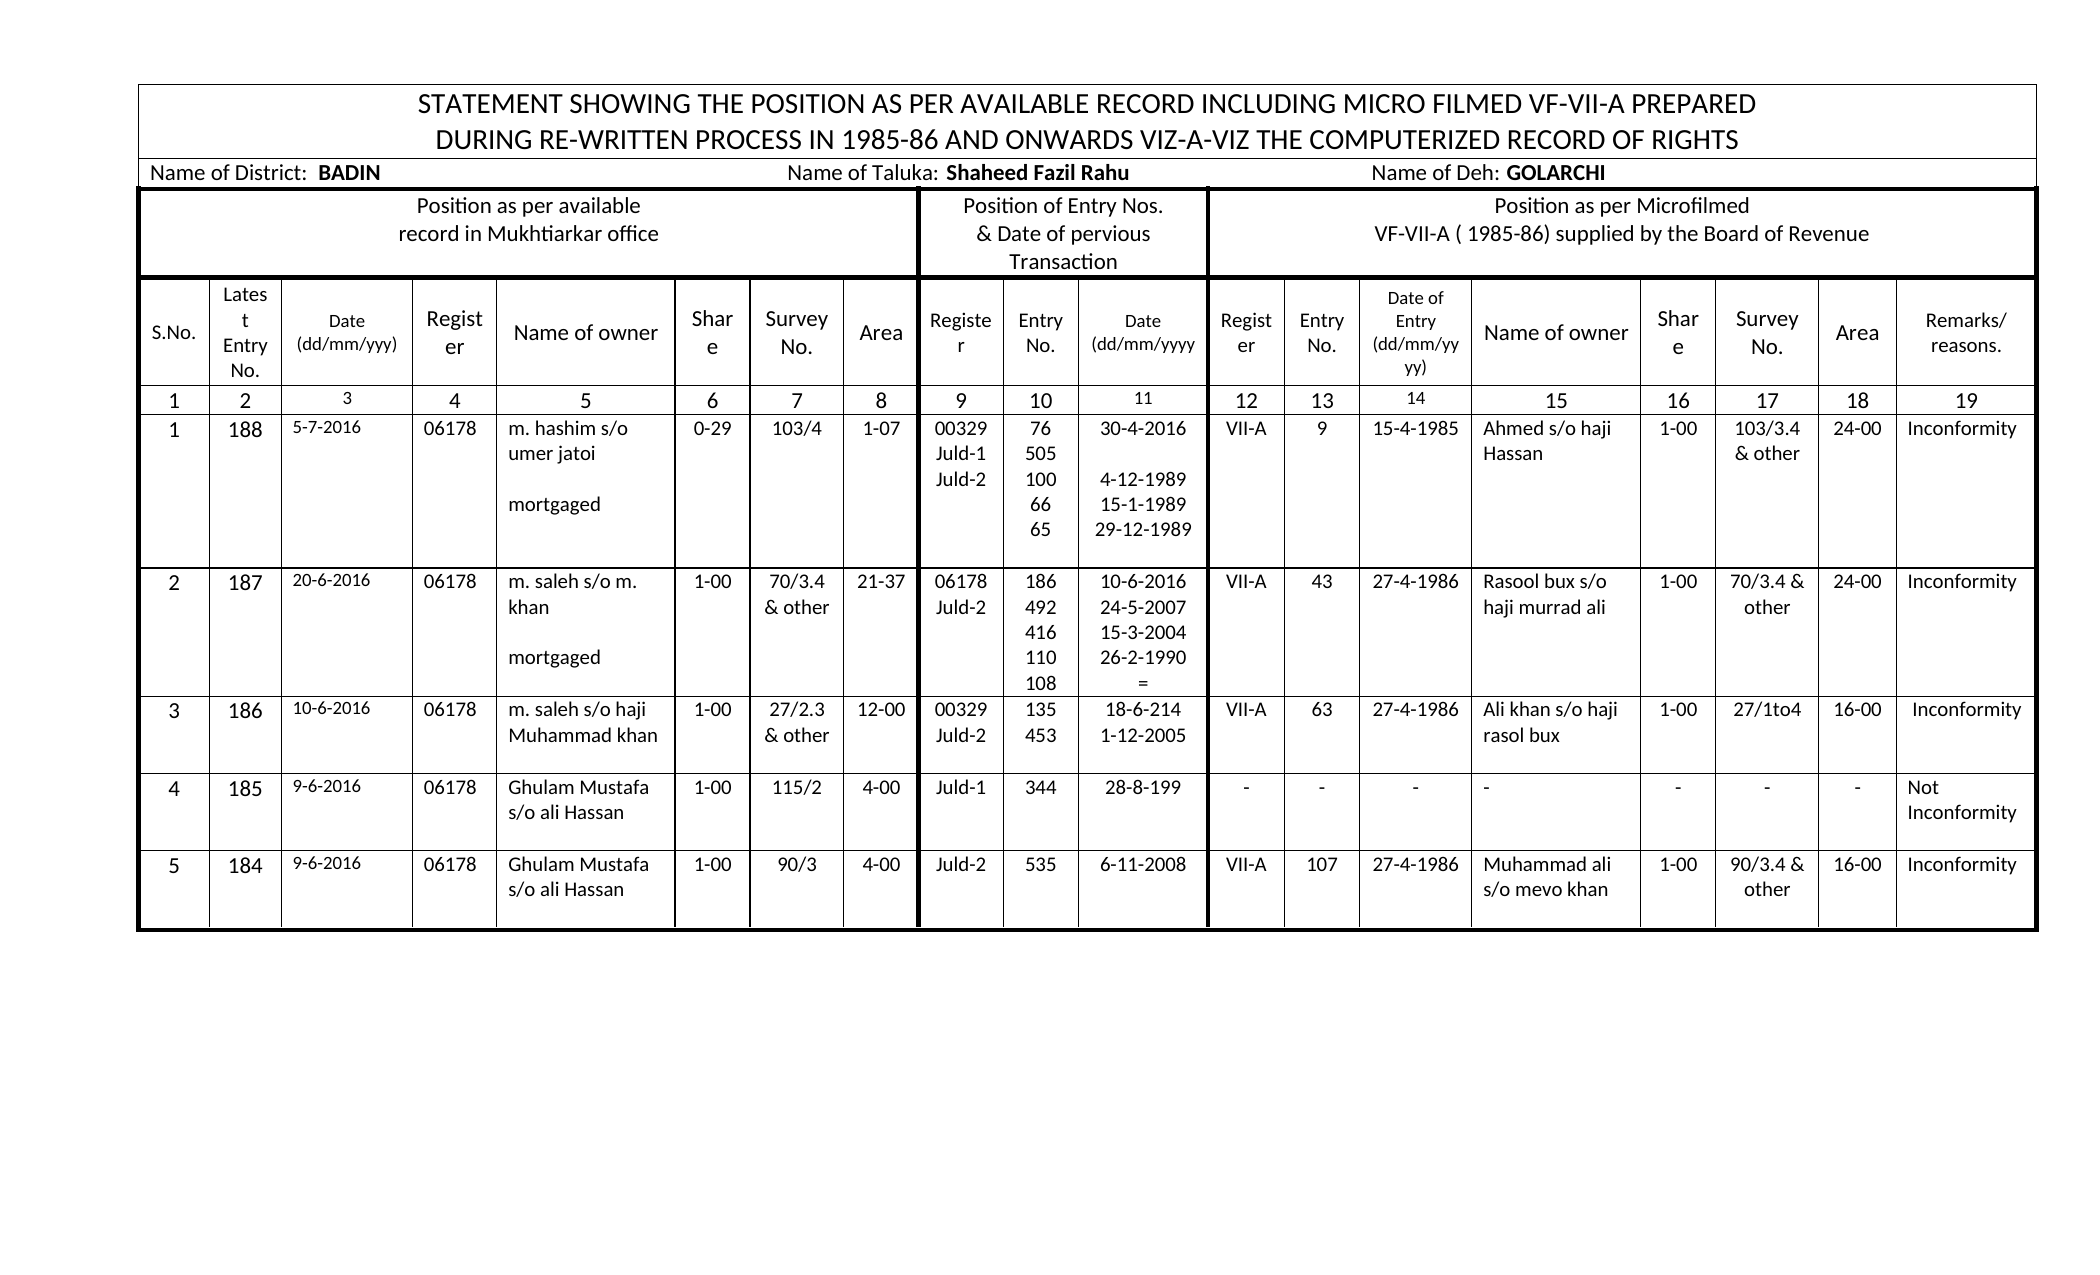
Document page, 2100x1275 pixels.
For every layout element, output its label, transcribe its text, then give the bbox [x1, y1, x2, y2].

table_cell 9-6-2016 [282, 774, 412, 850]
table_cell 27/1to4 [1716, 697, 1818, 773]
table_cell m. hashim s/o umer jatoi mortgaged [497, 415, 674, 567]
table_cell Date (dd/mm/yyyy [1079, 280, 1206, 385]
table_cell 4-00 [844, 851, 916, 927]
table_cell 10-6-2016 [282, 697, 412, 773]
table_cell Survey No. [1716, 280, 1818, 385]
table_cell 9 [921, 386, 1003, 414]
table_cell 06178 [413, 569, 496, 696]
table_cell 1-00 [1641, 569, 1715, 696]
table_cell 24-00 [1819, 415, 1896, 567]
table_cell 344 [1004, 774, 1078, 850]
table_cell Register [921, 280, 1003, 385]
table_cell - [1641, 774, 1715, 850]
table_cell Name of owner [497, 280, 674, 385]
table_cell VII-A [1210, 569, 1284, 696]
table_cell Register [1210, 280, 1284, 385]
table_cell 135 453 [1004, 697, 1078, 773]
table_cell Muhammad ali s/o mevo khan [1472, 851, 1640, 927]
table_cell 1-07 [844, 415, 916, 567]
table_cell 107 [1285, 851, 1359, 927]
table_cell 24-00 [1819, 569, 1896, 696]
table_cell - [1285, 774, 1359, 850]
table_cell 06178 [413, 851, 496, 927]
table_cell 8 [844, 386, 916, 414]
table_cell 27-4-1986 [1360, 697, 1471, 773]
table_cell m. saleh s/o haji Muhammad khan [497, 697, 674, 773]
table_cell Register [413, 280, 496, 385]
table_cell VII-A [1210, 851, 1284, 927]
table_cell 28-8-199 [1079, 774, 1206, 850]
table_cell 184 [210, 851, 281, 927]
table_cell Rasool bux s/o haji murrad ali [1472, 569, 1640, 696]
table_cell Name of District: BADIN Name of Taluka: Shaheed Fazil Rahu Name of Deh: GOLARCHI [139, 159, 2036, 186]
table_cell 16-00 [1819, 697, 1896, 773]
table_cell Latest Entry No. [210, 280, 281, 385]
table_cell 06178 [413, 415, 496, 567]
table_cell S.No. [141, 280, 209, 385]
table_cell 27/2.3 & other [751, 697, 843, 773]
table_cell 76 505 100 66 65 [1004, 415, 1078, 567]
table_cell m. saleh s/o m. khan mortgaged [497, 569, 674, 696]
table_cell 90/3.4 & other [1716, 851, 1818, 927]
table_cell 7 [751, 386, 843, 414]
table_cell 00329 Juld-2 [921, 697, 1003, 773]
table_cell - [1360, 774, 1471, 850]
table_cell 5 [497, 386, 674, 414]
table_cell 1-00 [1641, 415, 1715, 567]
table_cell Juld-1 [921, 774, 1003, 850]
table_cell 4-00 [844, 774, 916, 850]
table_cell 1-00 [1641, 697, 1715, 773]
table_cell 186 [210, 697, 281, 773]
table_cell 17 [1716, 386, 1818, 414]
table_cell Juld-2 [921, 851, 1003, 927]
table_cell Inconformity [1897, 569, 2034, 696]
table_cell 3 [141, 697, 209, 773]
table_cell 5 [141, 851, 209, 927]
table_cell 21-37 [844, 569, 916, 696]
table_cell 90/3 [751, 851, 843, 927]
table_cell 185 [210, 774, 281, 850]
table_cell 70/3.4 & other [1716, 569, 1818, 696]
table_cell 6 [676, 386, 749, 414]
table_cell Ghulam Mustafa s/o ali Hassan [497, 774, 674, 850]
table_cell 06178 [413, 774, 496, 850]
table_cell 06178 [413, 697, 496, 773]
table_cell 14 [1360, 386, 1471, 414]
table_cell 188 [210, 415, 281, 567]
table_cell 18-6-214 1-12-2005 [1079, 697, 1206, 773]
table_cell 30-4-2016 4-12-1989 15-1-1989 29-12-1989 [1079, 415, 1206, 567]
table_cell Ghulam Mustafa s/o ali Hassan [497, 851, 674, 927]
table_header STATEMENT SHOWING THE POSITION AS PER AVAILABLE RECORD INCLUDING MICRO FILMED VF-VII-A PREPARED DURING RE-WRITTEN PROCESS IN 1985-86 AND ONWARDS VIZ-A-VIZ THE COMPUTERIZED RECORD OF RIGHTS [139, 85, 2036, 157]
table_cell Ahmed s/o haji Hassan [1472, 415, 1640, 567]
table_cell 13 [1285, 386, 1359, 414]
table_cell Survey No. [751, 280, 843, 385]
table_cell Name of owner [1472, 280, 1640, 385]
table_cell 1-00 [676, 774, 749, 850]
table_cell - [1819, 774, 1896, 850]
table_cell 0-29 [676, 415, 749, 567]
table_cell 1-00 [676, 569, 749, 696]
table_cell 70/3.4 & other [751, 569, 843, 696]
table_cell 16-00 [1819, 851, 1896, 927]
table_cell 00329 Juld-1 Juld-2 [921, 415, 1003, 567]
table_cell 10 [1004, 386, 1078, 414]
table_cell 115/2 [751, 774, 843, 850]
table_cell Not Inconformity [1897, 774, 2034, 850]
table_cell Ali khan s/o haji rasol bux [1472, 697, 1640, 773]
table_cell 15-4-1985 [1360, 415, 1471, 567]
table_cell 19 [1897, 386, 2034, 414]
table_cell 16 [1641, 386, 1715, 414]
table_cell Remarks/ reasons. [1897, 280, 2034, 385]
table_cell Share [1641, 280, 1715, 385]
table_cell 15 [1472, 386, 1640, 414]
table_cell 3 [282, 386, 412, 414]
table_cell Entry No. [1004, 280, 1078, 385]
table_cell 10-6-2016 24-5-2007 15-3-2004 26-2-1990 = [1079, 569, 1206, 696]
table_cell Inconformity [1897, 697, 2034, 773]
table_cell 103/4 [751, 415, 843, 567]
table_cell 9-6-2016 [282, 851, 412, 927]
table_cell - [1210, 774, 1284, 850]
table_cell 18 [1819, 386, 1896, 414]
table_cell Position as per available record in Mukhtiarkar office [141, 191, 916, 275]
table_cell Inconformity [1897, 851, 2034, 927]
table_cell 27-4-1986 [1360, 569, 1471, 696]
table_cell 12 [1210, 386, 1284, 414]
table_cell 2 [141, 569, 209, 696]
table_cell Entry No. [1285, 280, 1359, 385]
table_cell 06178 Juld-2 [921, 569, 1003, 696]
table_cell 43 [1285, 569, 1359, 696]
table_cell VII-A [1210, 697, 1284, 773]
table_cell 535 [1004, 851, 1078, 927]
table_cell 4 [141, 774, 209, 850]
table_cell 4 [413, 386, 496, 414]
table_cell 5-7-2016 [282, 415, 412, 567]
table_cell 12-00 [844, 697, 916, 773]
table_cell Share [676, 280, 749, 385]
table_cell Position as per Microfilmed VF-VII-A ( 1985-86) supplied by the Board of Revenue [1210, 191, 2034, 275]
table_cell Date (dd/mm/yyy) [282, 280, 412, 385]
table_cell 187 [210, 569, 281, 696]
table_cell 20-6-2016 [282, 569, 412, 696]
table_cell Date of Entry (dd/mm/yyyy) [1360, 280, 1471, 385]
table_cell 1-00 [676, 697, 749, 773]
table_cell 1-00 [1641, 851, 1715, 927]
table_cell 9 [1285, 415, 1359, 567]
table_cell 6-11-2008 [1079, 851, 1206, 927]
table_cell Area [1819, 280, 1896, 385]
table_cell 103/3.4 & other [1716, 415, 1818, 567]
table_cell Area [844, 280, 916, 385]
table_cell 2 [210, 386, 281, 414]
table_cell Position of Entry Nos. & Date of pervious Transaction [921, 191, 1206, 275]
table_cell VII-A [1210, 415, 1284, 567]
table_cell - [1472, 774, 1640, 850]
table_cell 11 [1079, 386, 1206, 414]
table_cell 186 492 416 110 108 [1004, 569, 1078, 696]
table_cell - [1716, 774, 1818, 850]
table_cell 63 [1285, 697, 1359, 773]
table_cell Inconformity [1897, 415, 2034, 567]
table_cell 1-00 [676, 851, 749, 927]
table_cell 1 [141, 386, 209, 414]
table_cell 27-4-1986 [1360, 851, 1471, 927]
table_cell 1 [141, 415, 209, 567]
